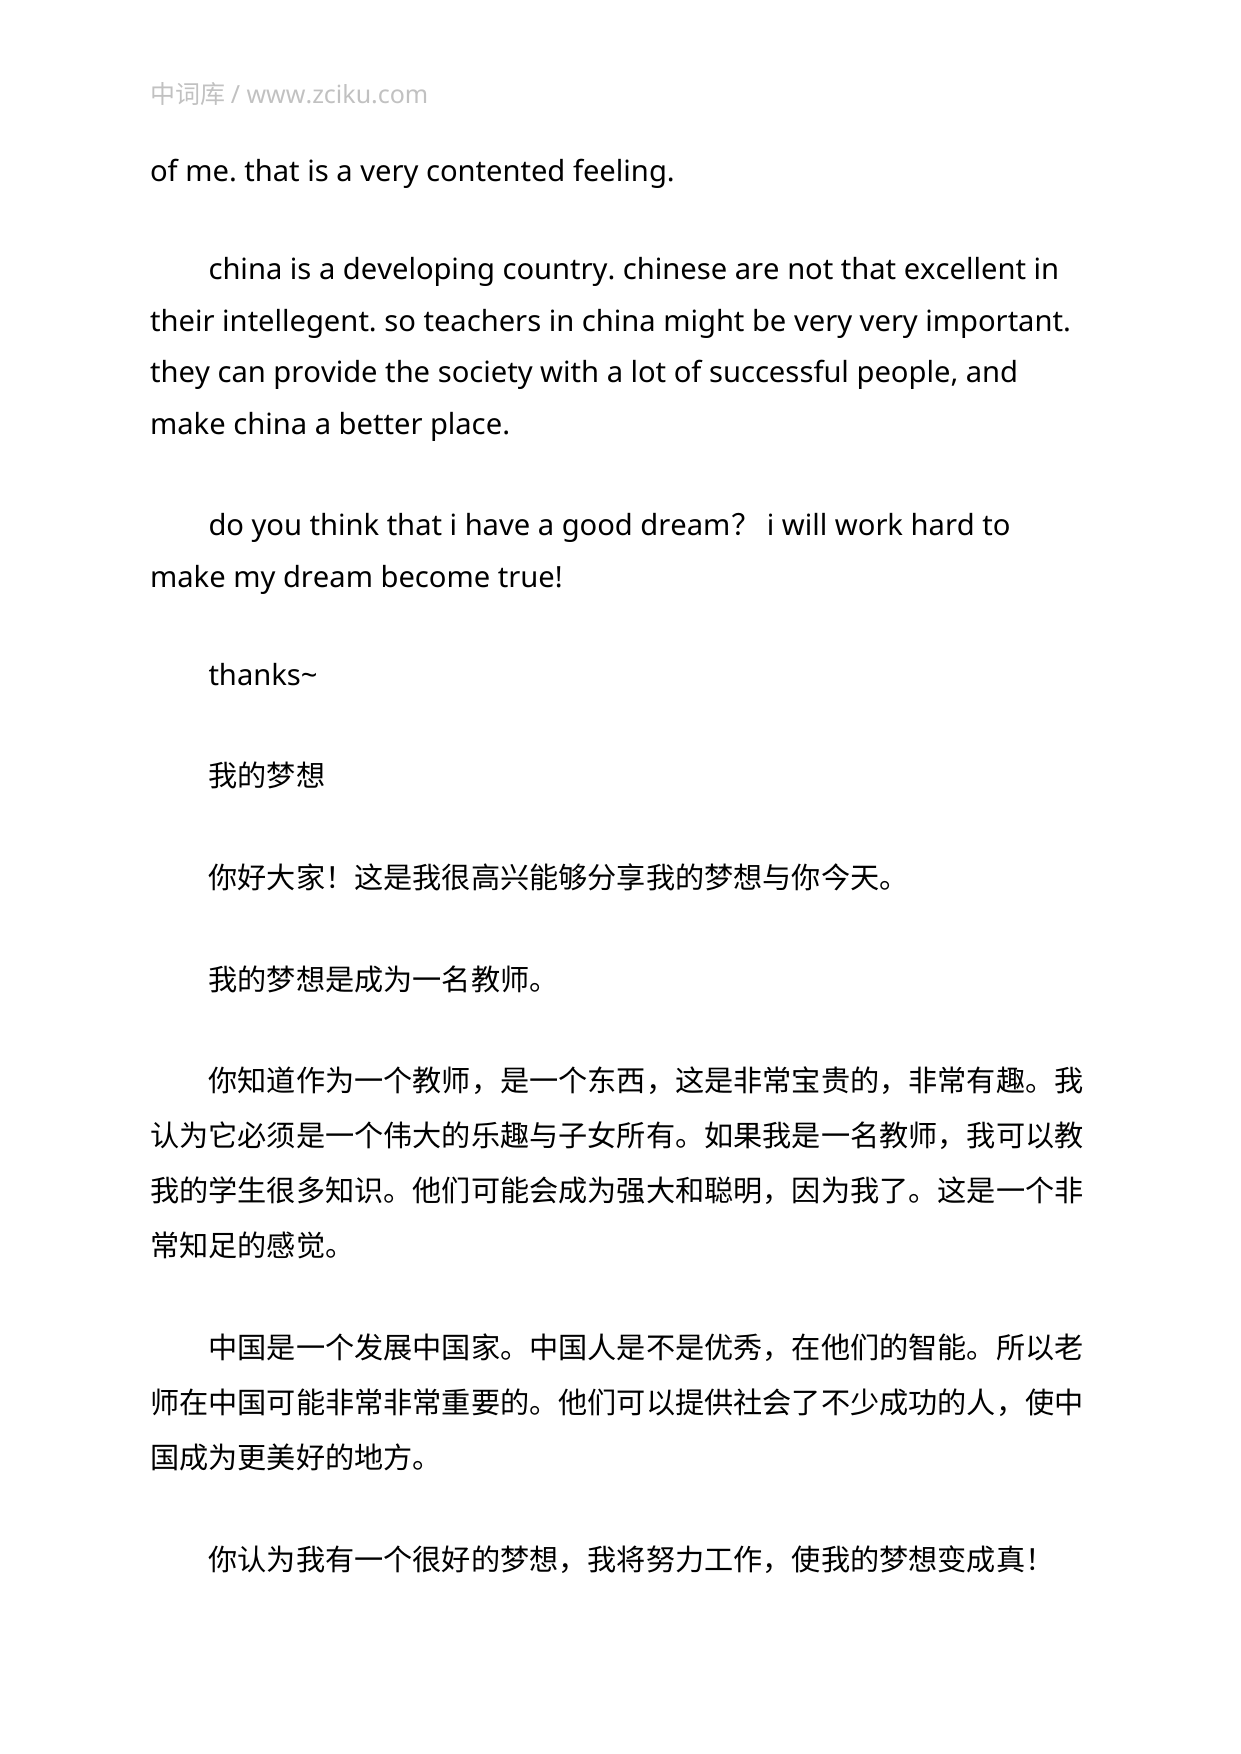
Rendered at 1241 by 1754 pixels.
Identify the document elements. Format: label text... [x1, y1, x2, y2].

text do you think that i have a good dream？ i will work hard to make my dream become true! [150, 502, 1090, 596]
text 我的梦想是成为一名教师。 [150, 956, 1090, 998]
text thanks~ [150, 654, 1090, 694]
text 你认为我有一个很好的梦想，我将努力工作，使我的梦想变成真！ [150, 1536, 1090, 1578]
text china is a developing country. chinese are not that excellent in their intellegent. so teachers in china might be very very important. they can provide the society with a lot of successful people, and make china a better place. [150, 248, 1090, 443]
text 中国是一个发展中国家。中国人是不是优秀，在他们的智能。所以老师在中国可能非常非常重要的。他们可以提供社会了不少成功的人，使中国成为更美好的地方。 [150, 1324, 1090, 1477]
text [150, 150, 1090, 190]
text 你好大家！这是我很高兴能够分享我的梦想与你今天。 [150, 854, 1090, 897]
text 你知道作为一个教师，是一个东西，这是非常宝贵的，非常有趣。我认为它必须是一个伟大的乐趣与子女所有。如果我是一名教师，我可以教我的学生很多知识。他们可能会成为强大和聪明，因为我了。这是一个非常知足的感觉。 [150, 1058, 1090, 1265]
text 我的梦想 [150, 753, 1090, 795]
